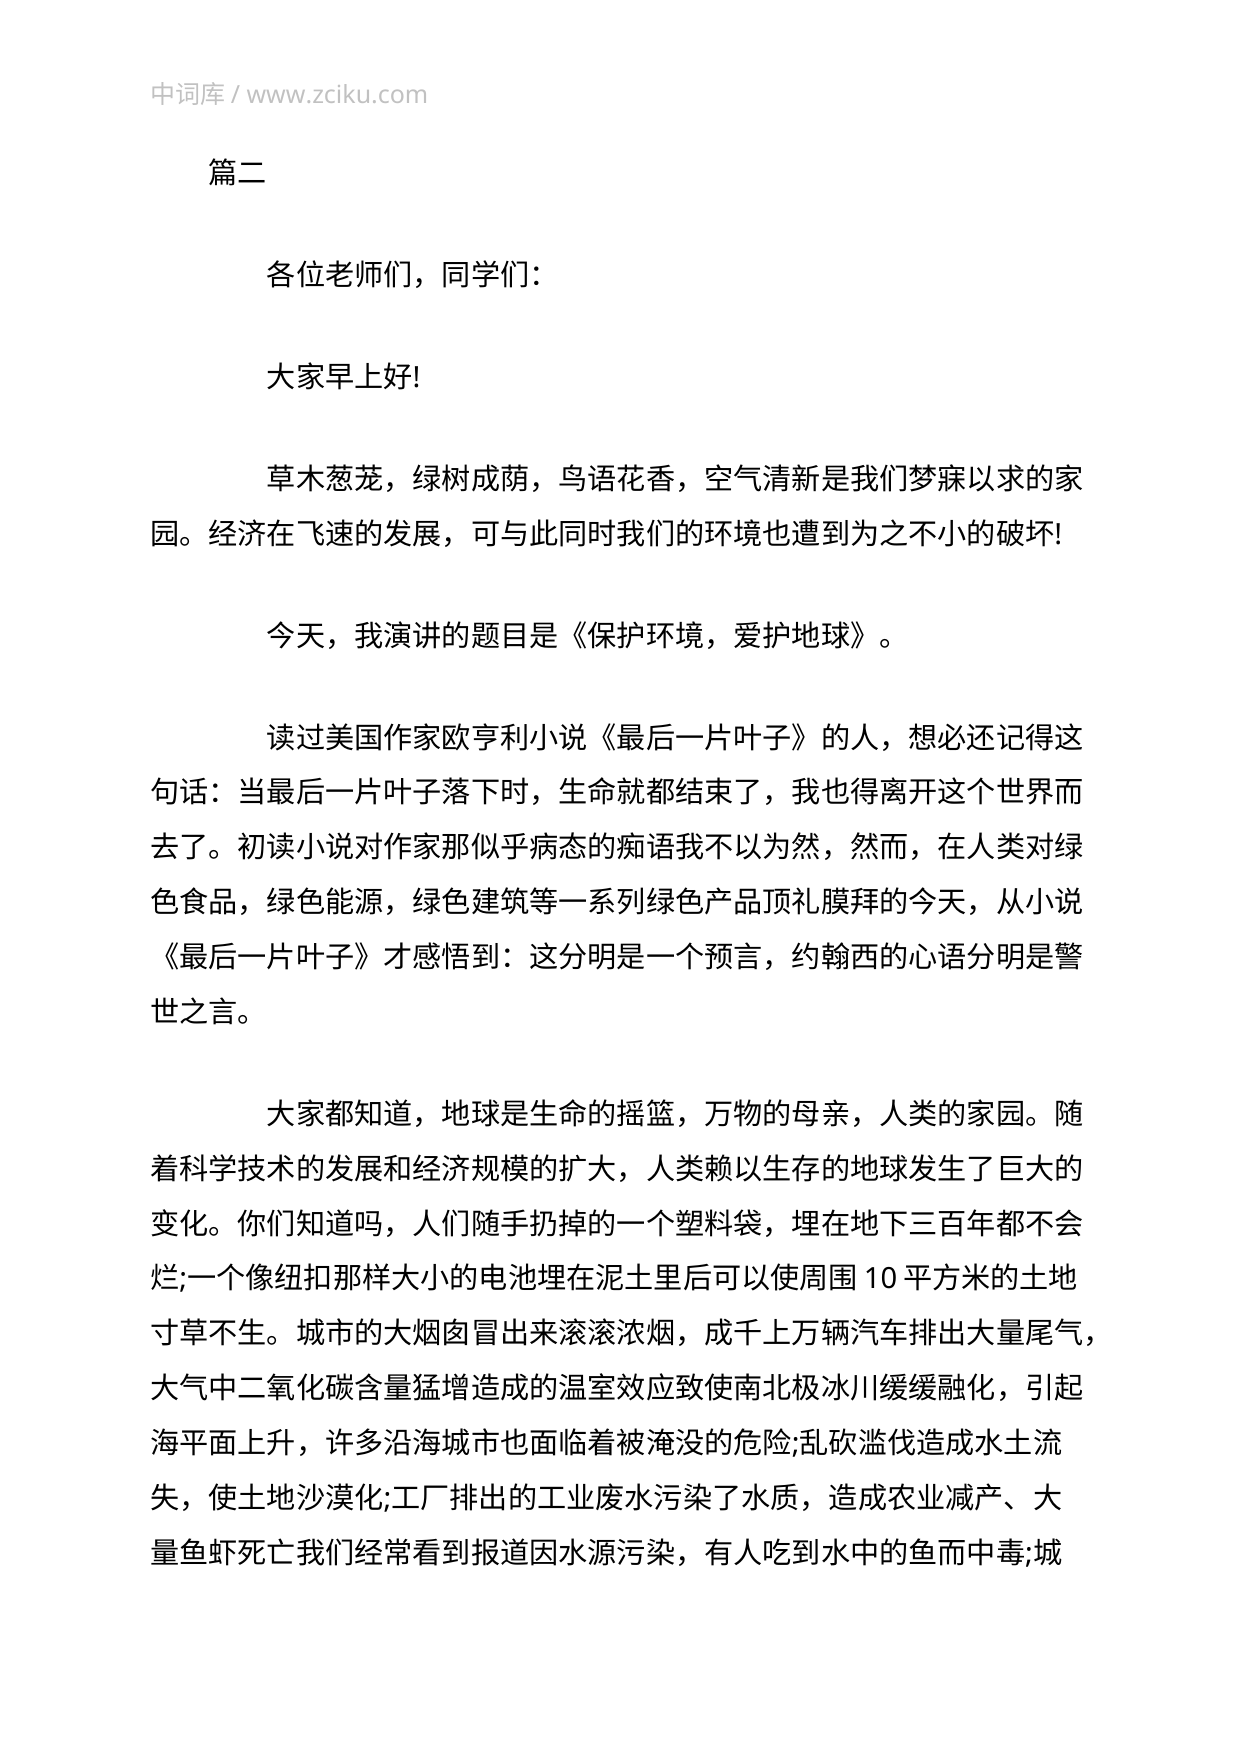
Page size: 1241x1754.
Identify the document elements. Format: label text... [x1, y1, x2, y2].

text 各位老师们，同学们： [150, 252, 1090, 294]
text 今天，我演讲的题目是《保护环境，爱护地球》。 [150, 612, 1090, 655]
text 草木葱茏，绿树成荫，鸟语花香，空气清新是我们梦寐以求的家园。经济在飞速的发展，可与此同时我们的环境也遭到为之不小的破坏! [150, 456, 1090, 553]
text 篇二 [150, 150, 1090, 192]
text 大家早上好! [150, 353, 1090, 396]
text 读过美国作家欧亨利小说《最后一片叶子》的人，想必还记得这句话：当最后一片叶子落下时，生命就都结束了，我也得离开这个世界而去了。初读小说对作家那似乎病态的痴语我不以为然，然而，在人类对绿色食品，绿色能源，绿色建筑等一系列绿色产品顶礼膜拜的今天，从小说《最后一片叶子》才感悟到：这分明是一个预言，约翰西的心语分明是警世之言。 [150, 714, 1090, 1031]
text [150, 1090, 1090, 1572]
